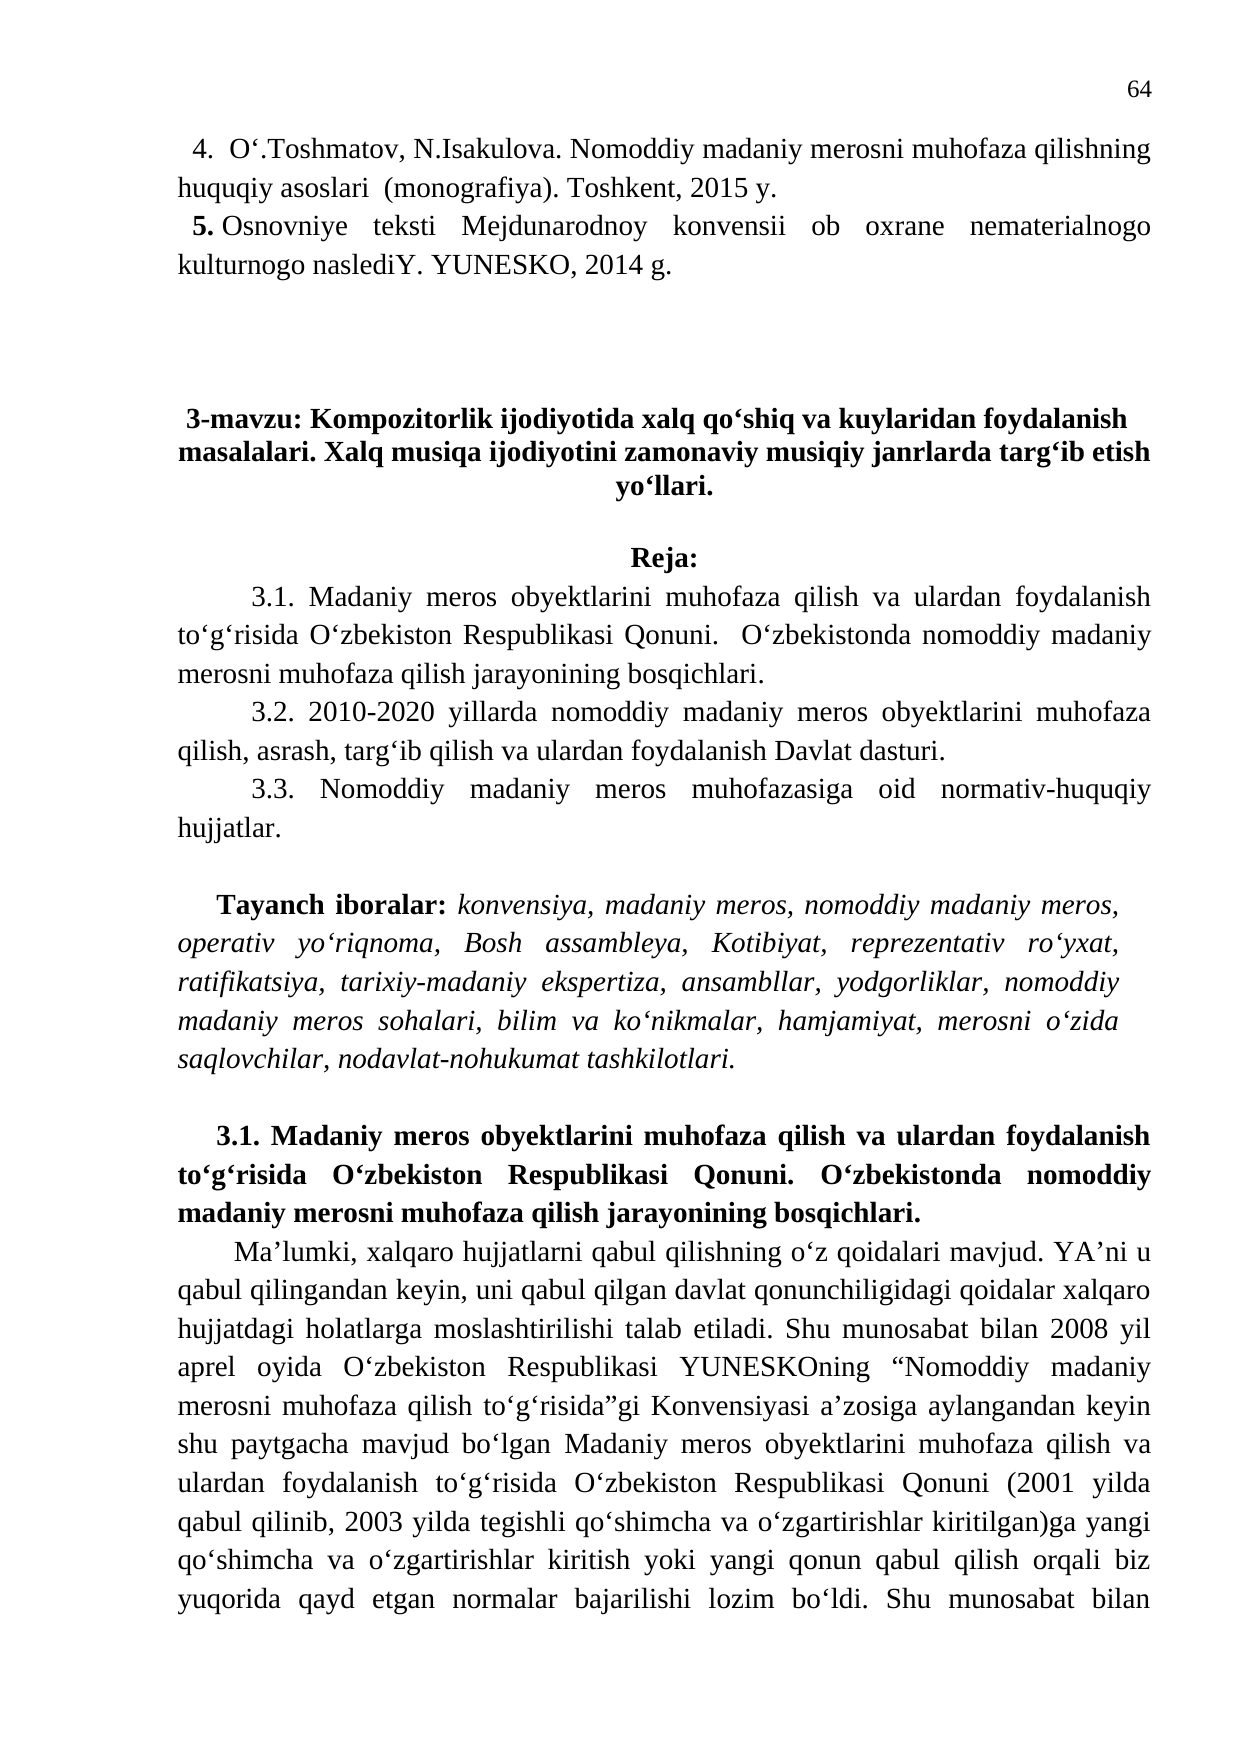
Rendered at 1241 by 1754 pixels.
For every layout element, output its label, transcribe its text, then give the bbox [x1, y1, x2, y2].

text 3.2. 2010-2020 yillarda nomoddiy madaniy meros obyektlarini muhofaza qilish, asrash, targ‘ib qilish va ulardan foydalanish Davlat dasturi. [177, 694, 1152, 766]
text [177, 1234, 1152, 1614]
text 3-mavzu: Kompozitorlik ijodiyotida xalq qо‘shiq va kuylaridan foydalanish masalalari. Xalq musiqa ijodiyotini zamonaviy musiqiy janrlarda targ‘ib etish yо‘llari. [162, 401, 1152, 502]
text 3.3. Nomoddiy madaniy meros muhofazasiga oid normativ-huquqiy hujjatlar. [177, 771, 1152, 843]
text Tayanch iboralar: konvensiya, madaniy meros, nomoddiy madaniy meros, operativ yо‘riqnoma, Bosh assambleya, Kotibiyat, reprezentativ rо‘yxat, ratifikatsiya, tarixiy-madaniy ekspertiza, ansambllar, yodgorliklar, nomoddiy madaniy meros sohalari, bilim va kо‘nikmalar, hamjamiyat, merosni о‘zida saqlovchilar, nodavlat-nohukumat tashkilotlari. [177, 887, 1123, 1075]
list Osnovniye teksti Mejdunarodnoy konvensii ob oxrane nematerialnogo kulturnogo naslediY. YUNESKO, 2014 g. [177, 208, 1152, 280]
list О‘.Toshmatov, N.Isakulova. Nomoddiy madaniy merosni muhofaza qilishning huquqiy asoslari (monografiya). Toshkent, 2015 y. [177, 131, 1152, 203]
text Reja: [177, 540, 1152, 574]
text 3.1. Madaniy meros obyektlarini muhofaza qilish va ulardan foydalanish tо‘g‘risida О‘zbekiston Respublikasi Qonuni. О‘zbekistonda nomoddiy madaniy merosni muhofaza qilish jarayonining bosqichlari. [177, 579, 1152, 689]
text 3.1. Madaniy meros obyektlarini muhofaza qilish va ulardan foydalanish tо‘g‘risida О‘zbekiston Respublikasi Qonuni. О‘zbekistonda nomoddiy madaniy merosni muhofaza qilish jarayonining bosqichlari. [177, 1118, 1152, 1229]
